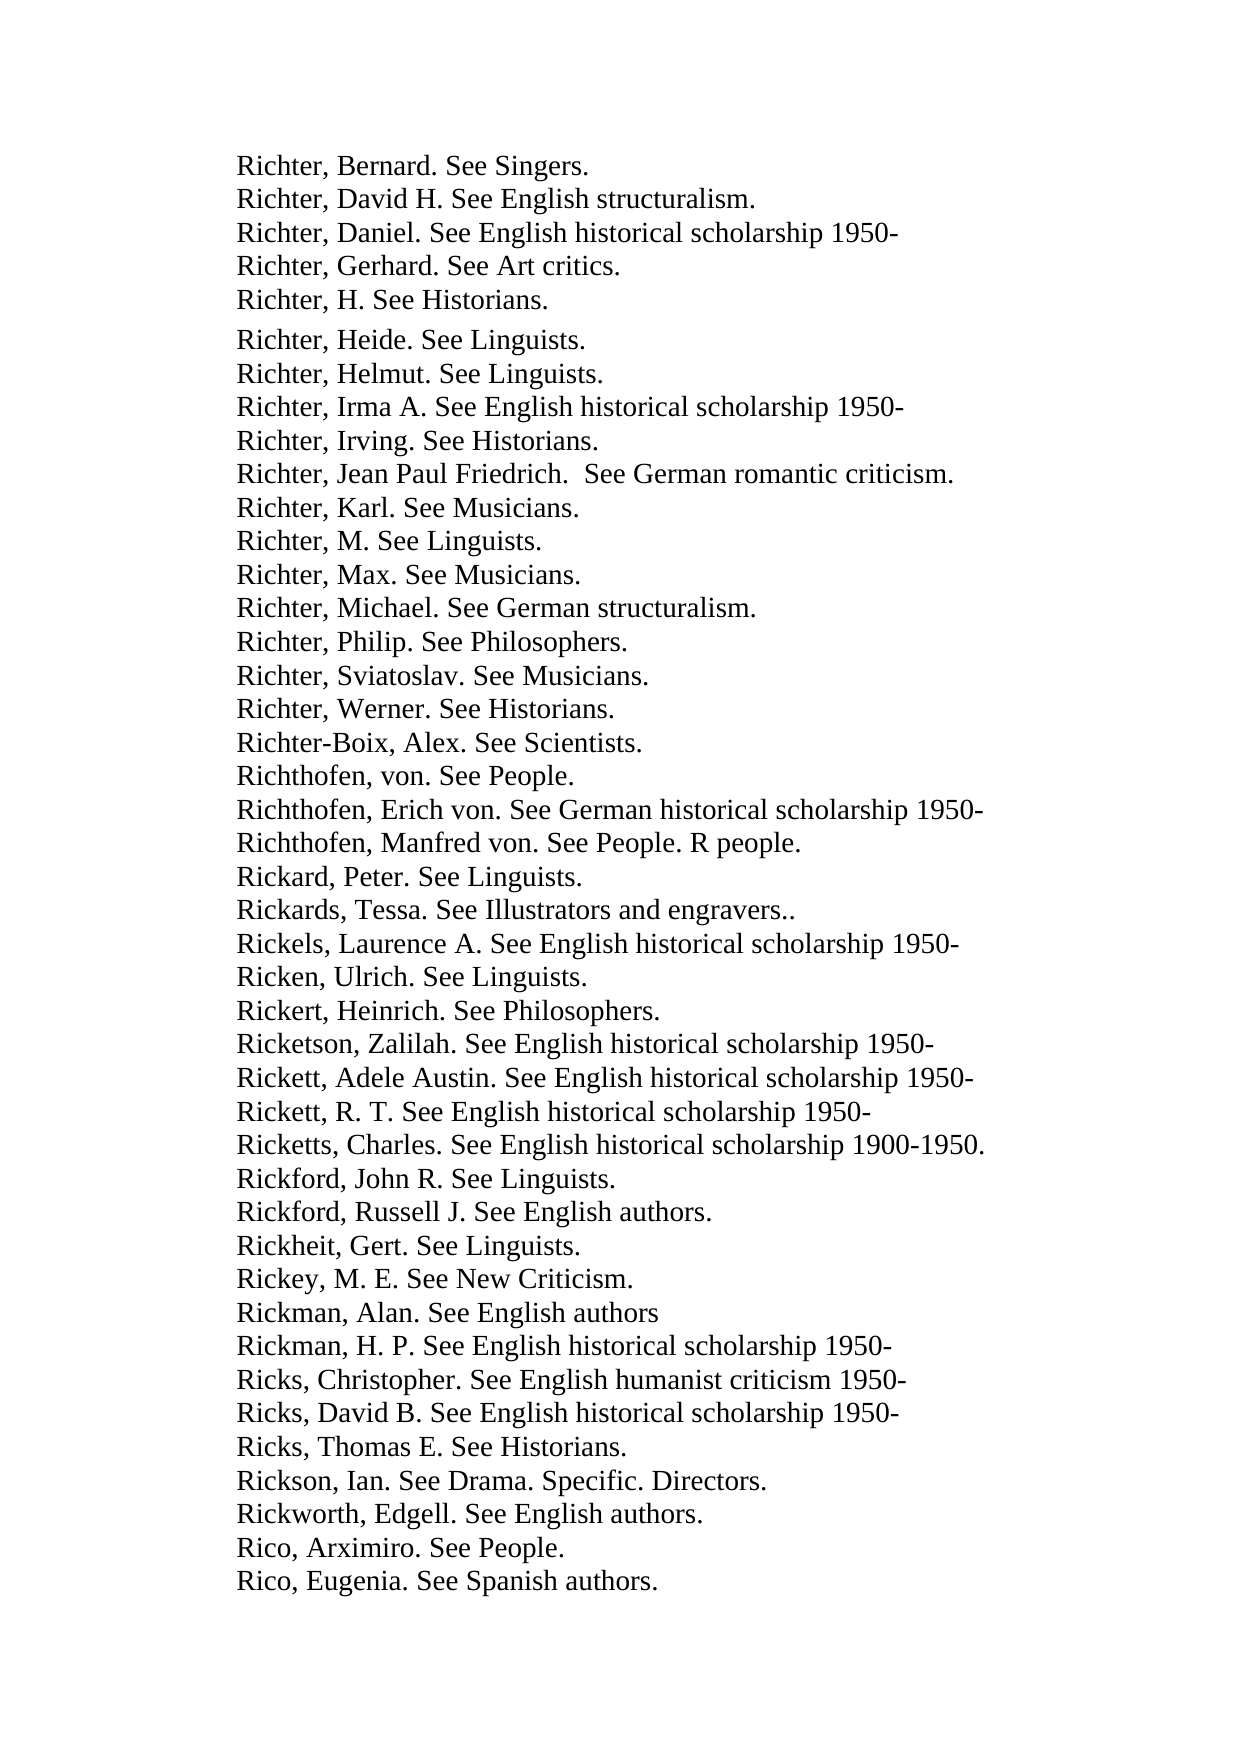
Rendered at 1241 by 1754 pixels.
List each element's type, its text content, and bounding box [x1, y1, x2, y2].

text Richter, H. See Historians. [236, 282, 1078, 315]
text Rickman, Alan. See English authors [236, 1295, 1078, 1328]
text Rickworth, Edgell. See English authors. [236, 1496, 1078, 1530]
text Rickard, Peter. See Linguists. [236, 859, 1078, 892]
text Richter, Bernard. See Singers. [236, 148, 1078, 181]
text Richthofen, Erich von. See German historical scholarship 1950- [236, 792, 1078, 825]
text Ricketts, Charles. See English historical scholarship 1900-1950. [236, 1127, 1078, 1161]
text Rickman, H. P. See English historical scholarship 1950- [236, 1328, 1078, 1362]
text Richter, Gerhard. See Art critics. [236, 248, 1077, 282]
text Richter, Irma A. See English historical scholarship 1950- [236, 389, 1078, 423]
text Richter, M. See Linguists. [236, 523, 1078, 557]
text Ricks, Christopher. See English humanist criticism 1950- [236, 1362, 1078, 1396]
text Rico, Arximiro. See People. [236, 1530, 1078, 1563]
text Richter, Jean Paul Friedrich. See German romantic criticism. [236, 456, 1078, 490]
text Rickey, M. E. See New Criticism. [236, 1261, 1078, 1295]
text Richter-Boix, Alex. See Scientists. [236, 725, 1078, 758]
text Richthofen, von. See People. [236, 758, 1078, 792]
text Rickards, Tessa. See Illustrators and engravers.. [236, 892, 1078, 926]
text Richter, David H. See English structuralism. [236, 181, 1078, 215]
text Richter, Sviatoslav. See Musicians. [236, 658, 1078, 691]
text Richter, Philip. See Philosophers. [236, 624, 1078, 658]
text Rickford, John R. See Linguists. [236, 1161, 1075, 1194]
text Rickett, Adele Austin. See English historical scholarship 1950- [236, 1060, 1078, 1094]
text Richter, Michael. See German structuralism. [236, 591, 1078, 624]
text Rickheit, Gert. See Linguists. [236, 1228, 1078, 1261]
text Ricken, Ulrich. See Linguists. [236, 959, 1078, 993]
text Rickert, Heinrich. See Philosophers. [236, 993, 1078, 1027]
text Ricketson, Zalilah. See English historical scholarship 1950- [236, 1027, 1078, 1060]
text Rico, Eugenia. See Spanish authors. [236, 1563, 1077, 1597]
text Richter, Max. See Musicians. [236, 557, 1078, 591]
text Rickford, Russell J. See English authors. [236, 1194, 1078, 1228]
text Richthofen, Manfred von. See People. R people. [236, 825, 1078, 859]
text Richter, Helmut. See Linguists. [236, 356, 1077, 389]
text Rickels, Laurence A. See English historical scholarship 1950- [236, 926, 1078, 959]
text Rickson, Ian. See Drama. Specific. Directors. [236, 1463, 1078, 1496]
text Richter, Werner. See Historians. [236, 691, 1078, 725]
text Rickett, R. T. See English historical scholarship 1950- [236, 1094, 1078, 1127]
text Richter, Karl. See Musicians. [236, 490, 1078, 523]
text Richter, Heide. See Linguists. [236, 315, 1078, 356]
text Ricks, Thomas E. See Historians. [236, 1429, 1078, 1463]
text Richter, Daniel. See English historical scholarship 1950- [236, 215, 1078, 248]
text Richter, Irving. See Historians. [236, 423, 1077, 456]
text Ricks, David B. See English historical scholarship 1950- [236, 1396, 1078, 1429]
